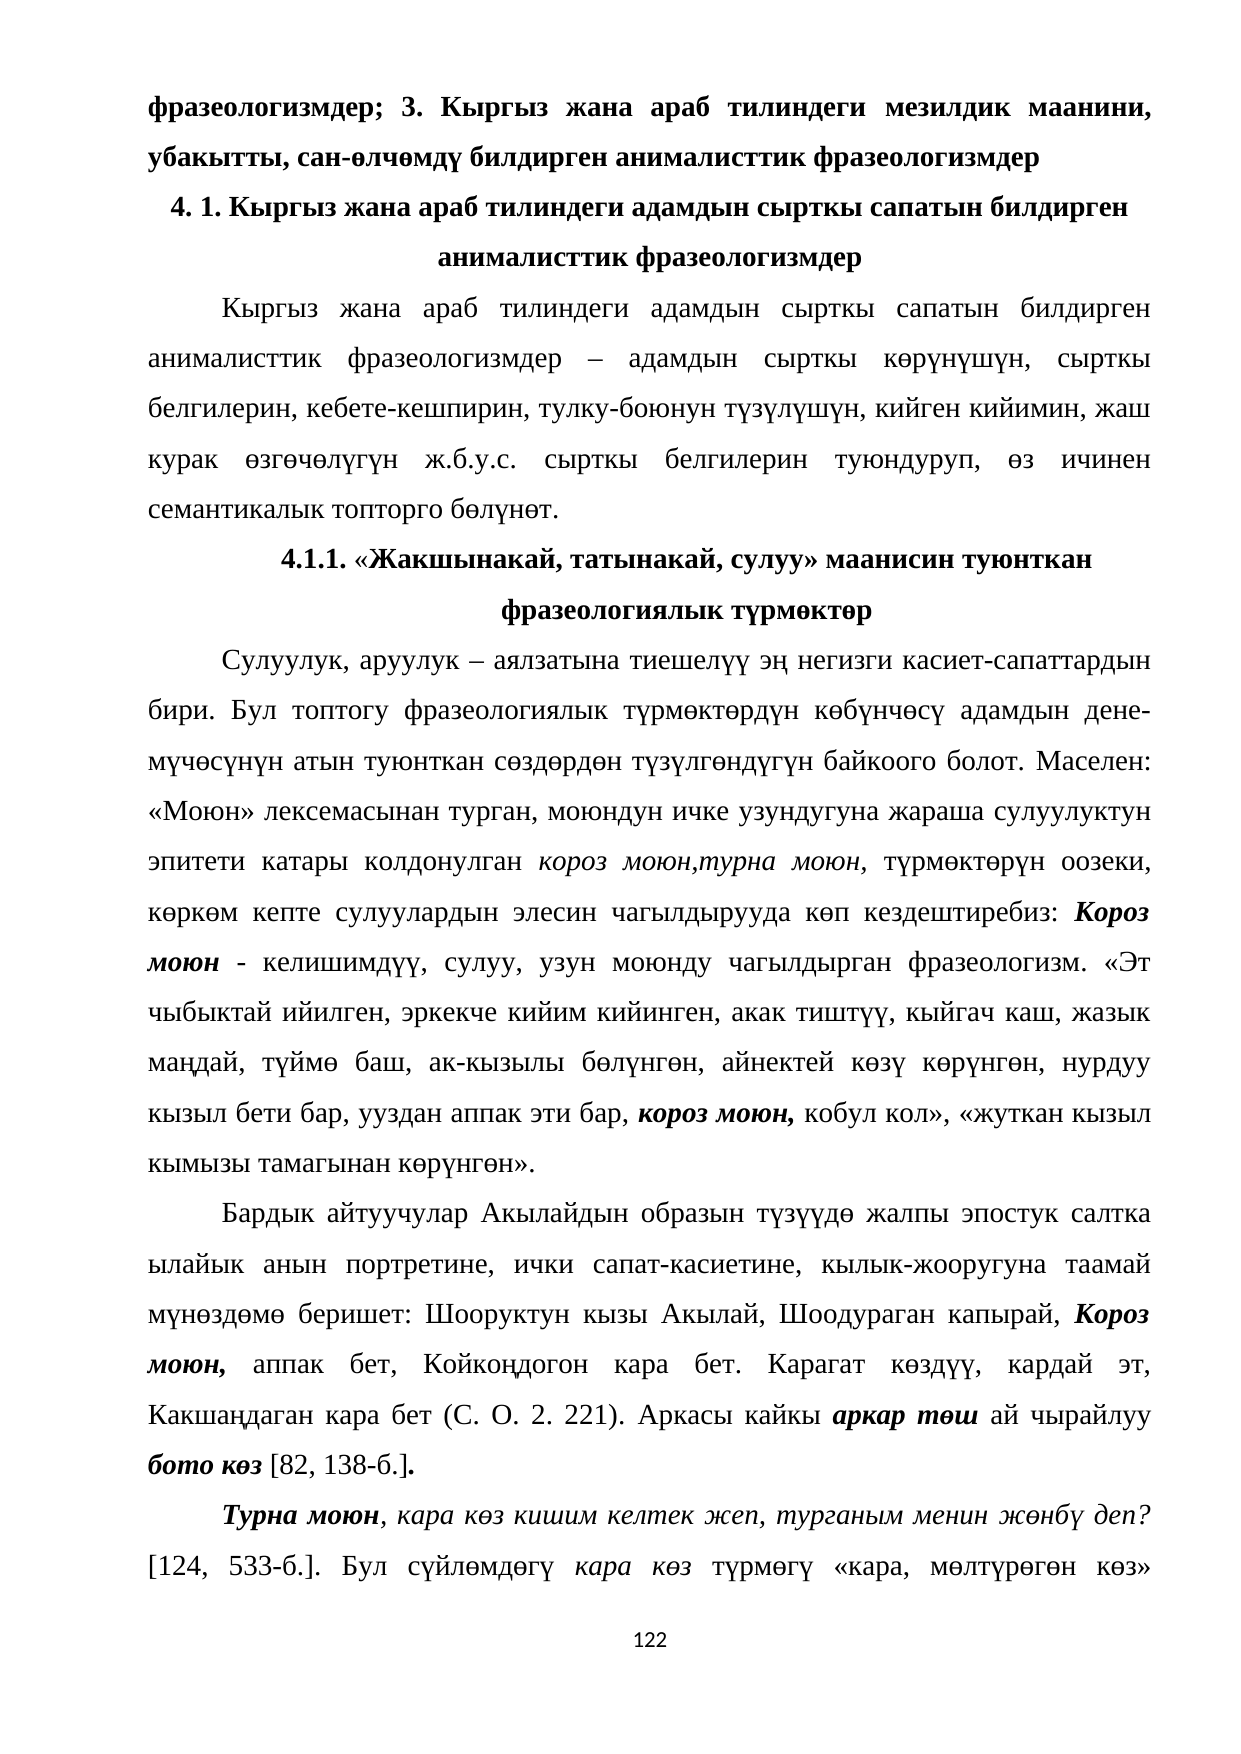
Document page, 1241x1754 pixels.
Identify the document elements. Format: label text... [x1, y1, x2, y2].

text Сулуулук, аруулук – аялзатына тиешелүү эң негизги касиет-сапаттардын бири. Бул топтогу фразеологиялык түрмөктөрдүн көбүнчөсү адамдын дене-мүчөсүнүн атын туюнткан сөздөрдөн түзүлгөндүгүн байкоого болот. Маселен: «Моюн» лексемасынан турган, моюндун ичке узундугуна жараша сулуулуктун эпитети катары колдонулган короз моюн,турна моюн, түрмөктөрүн оозеки, көркөм кепте сулуулардын элесин чагылдырууда көп кездештиребиз: Короз моюн - келишимдүү, сулуу, узун моюнду чагылдырган фразеологизм. «Эт чыбыктай ийилген, эркекче кийим кийинген, акак тиштүү, кыйгач каш, жазык маңдай, түймө баш, ак-кызылы бөлүнгөн, айнектей көзү көрүнгөн, нурдуу кызыл бети бар, ууздан аппак эти бар, короз моюн, кобул кол», «жуткан кызыл кымызы тамагынан көрүнгөн». [148, 642, 1152, 1179]
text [148, 89, 1152, 172]
text 4.1.1. «Жакшынакай, татынакай, сулуу» маанисин туюнткан фразеологиялык түрмөктөр [221, 541, 1152, 625]
text Бардык айтуучулар Акылайдын образын түзүүдө жалпы эпостук салтка ылайык анын портретине, ички сапат-касиетине, кылык-жооругуна таамай мүнөздөмө беришет: Шооруктун кызы Акылай, Шоодураган капырай, Короз моюн, аппак бет, Койкоңдогон кара бет. Карагат көздүү, кардай эт, Какшаңдаган кара бет (С. О. 2. 221). Аркасы кайкы аркар төш ай чырайлуу бото көз [82, 138-б.]. [148, 1196, 1152, 1481]
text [148, 1497, 1152, 1581]
text Кыргыз жана араб тилиндеги адамдын сырткы сапатын билдирген анималисттик фразеологизмдер – адамдын сырткы көрүнүшүн, сырткы белгилерин, кебете-кешпирин, тулку-боюнун түзүлүшүн, кийген кийимин, жаш курак өзгөчөлүгүн ж.б.у.с. сырткы белгилерин туюндуруп, өз ичинен семантикалык топторго бөлүнөт. [148, 290, 1152, 525]
text 4. 1. Кыргыз жана араб тилиндеги адамдын сырткы сапатын билдирген анималисттик фразеологизмдер [148, 189, 1152, 273]
